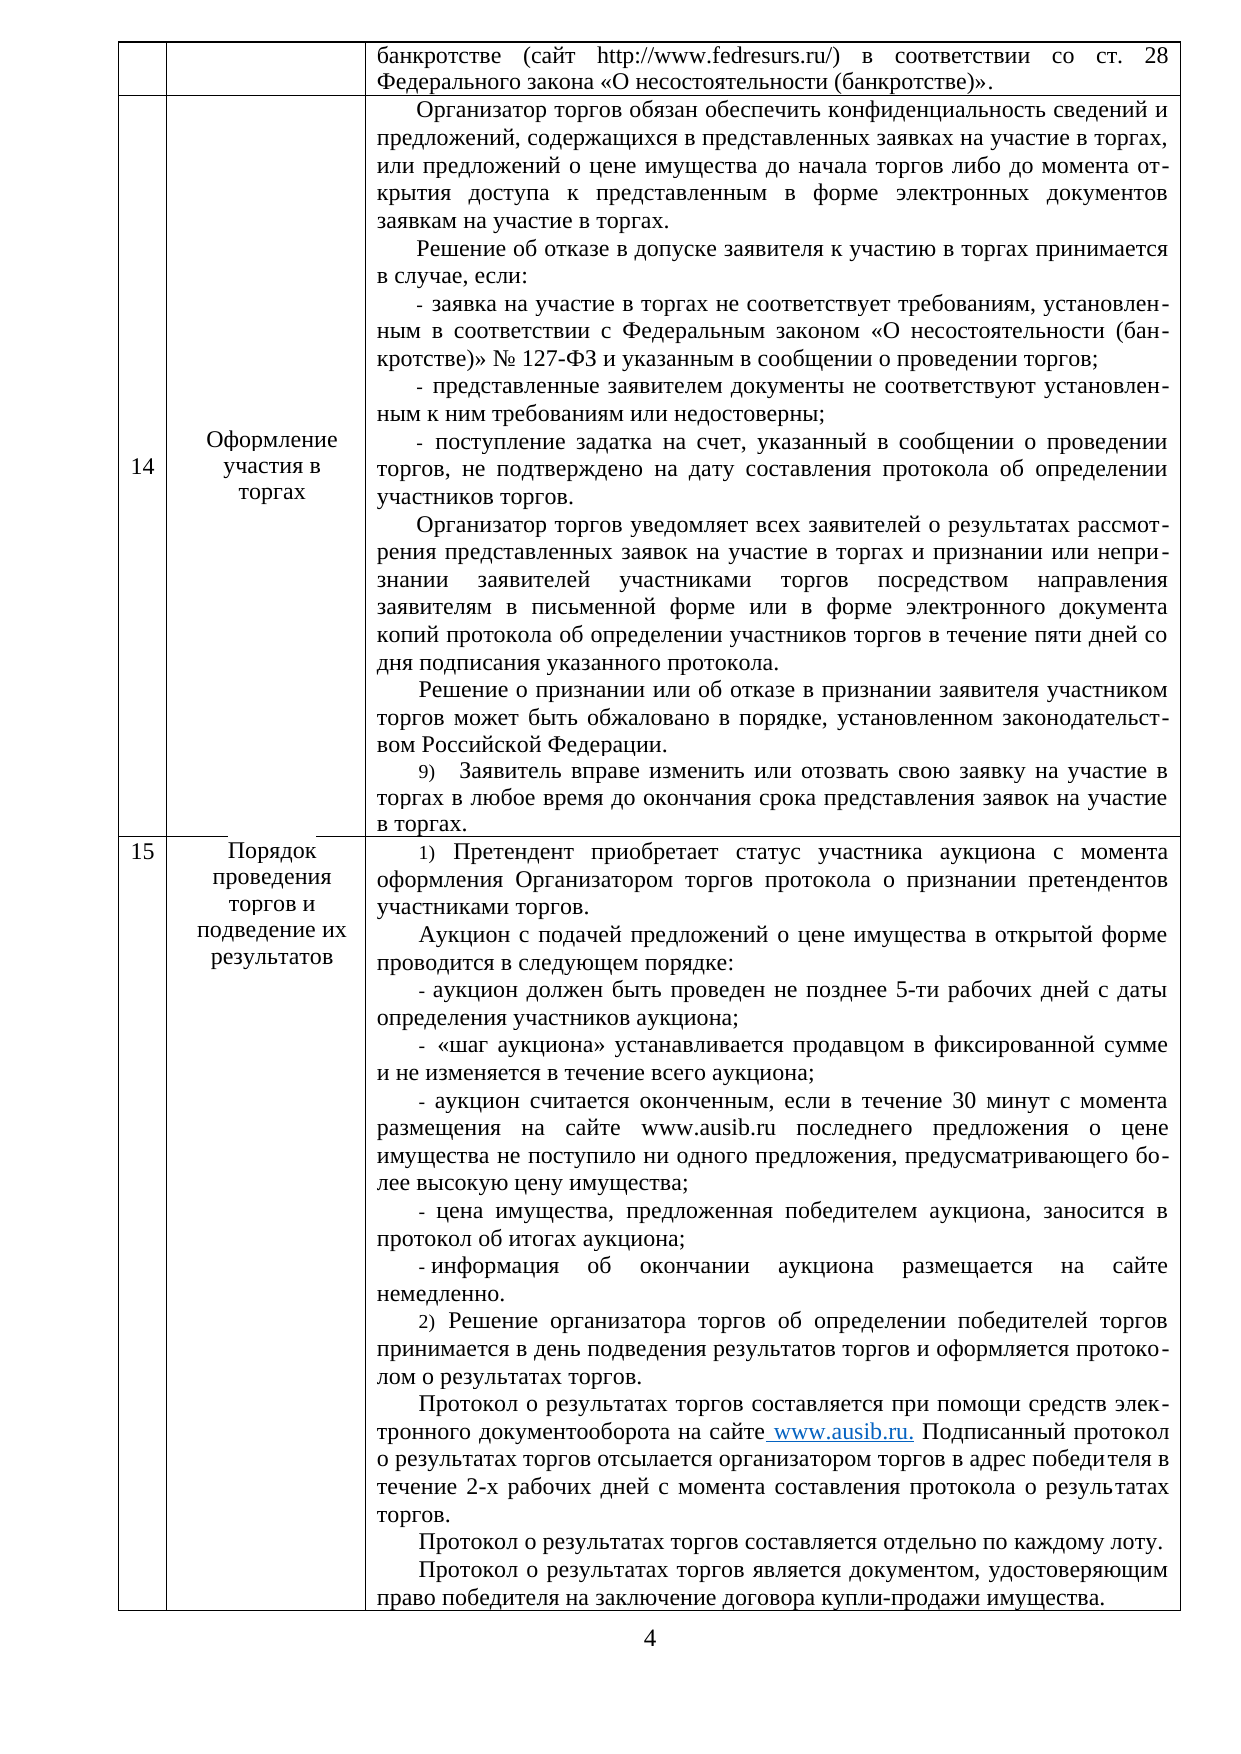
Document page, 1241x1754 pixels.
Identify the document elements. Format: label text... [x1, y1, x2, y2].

table_cell Оформление участия в торгах [167, 96, 365, 836]
table_cell 13 [119, 43, 166, 94]
table_cell 14 [119, 96, 166, 836]
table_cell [167, 837, 365, 1610]
table_cell Организатор торгов обязан обеспечить конфиденциальность сведений и предложений, содержащихся в представленных заявках на участие в торгах, или предложений о цене имущества до начала торгов либо до момента открытия доступа к представленным в форме электронных документов заявкам на участие в торгах. Решение об отказе в допуске заявителя к участию в торгах принимается в случае, если: заявка на участие в торгах не соответствует требованиям, установленным в соответствии с Федеральным законом «О несостоятельности (банкротстве)» № 127-ФЗ и указанным в сообщении о проведении торгов; представленные заявителем документы не соответствуют установленным к ним требованиям или недостоверны; поступление задатка на счет, указанный в сообщении о проведении торгов, не подтверждено на дату составления протокола об определении участников торгов. Организатор торгов уведомляет всех заявителей о результатах рассмотрения представленных заявок на участие в торгах и признании или непризнании заявителей участниками торгов посредством направления заявителям в письменной форме или в форме электронного документа копий протокола об определении участников торгов в течение пяти дней со дня подписания указанного протокола. Решение о признании или об отказе в признании заявителя участником торгов может быть обжаловано в порядке, установленном законодательством Российской Федерации. Заявитель вправе изменить или отозвать свою заявку на участие в торгах в любое время до окончания срока представления заявок на участие в торгах. [366, 96, 1180, 836]
table_cell 15 [119, 837, 166, 1610]
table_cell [366, 837, 1180, 1610]
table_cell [167, 43, 365, 94]
